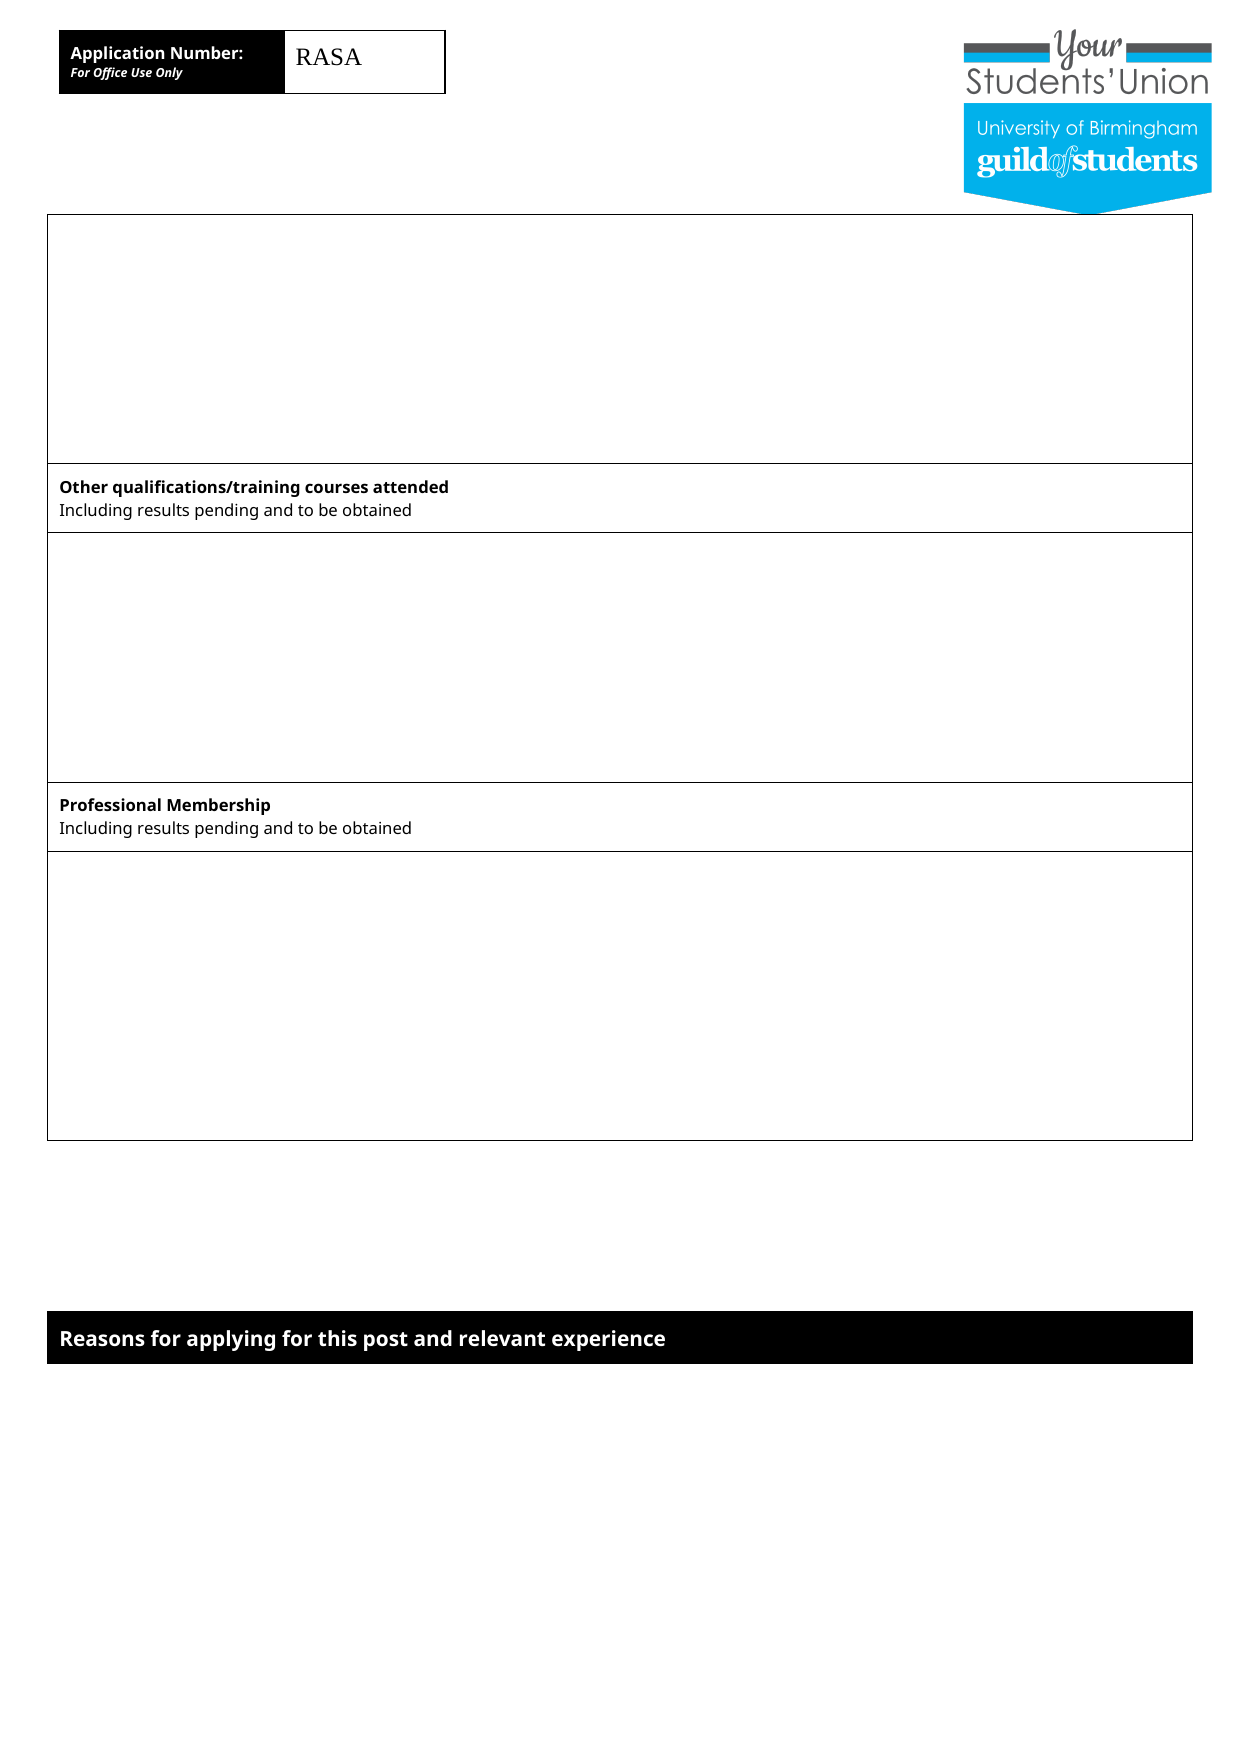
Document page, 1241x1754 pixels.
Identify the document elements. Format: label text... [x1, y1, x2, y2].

table_cell [48, 215, 1192, 463]
table_cell [48, 533, 1192, 782]
table_cell [48, 852, 1192, 1140]
table_cell Other qualifications/training courses attended Including results pending and to be obtained [48, 464, 1192, 532]
table_cell Professional Membership Including results pending and to be obtained [48, 783, 1192, 851]
table_header Reasons for applying for this post and relevant experience [48, 1313, 1192, 1363]
